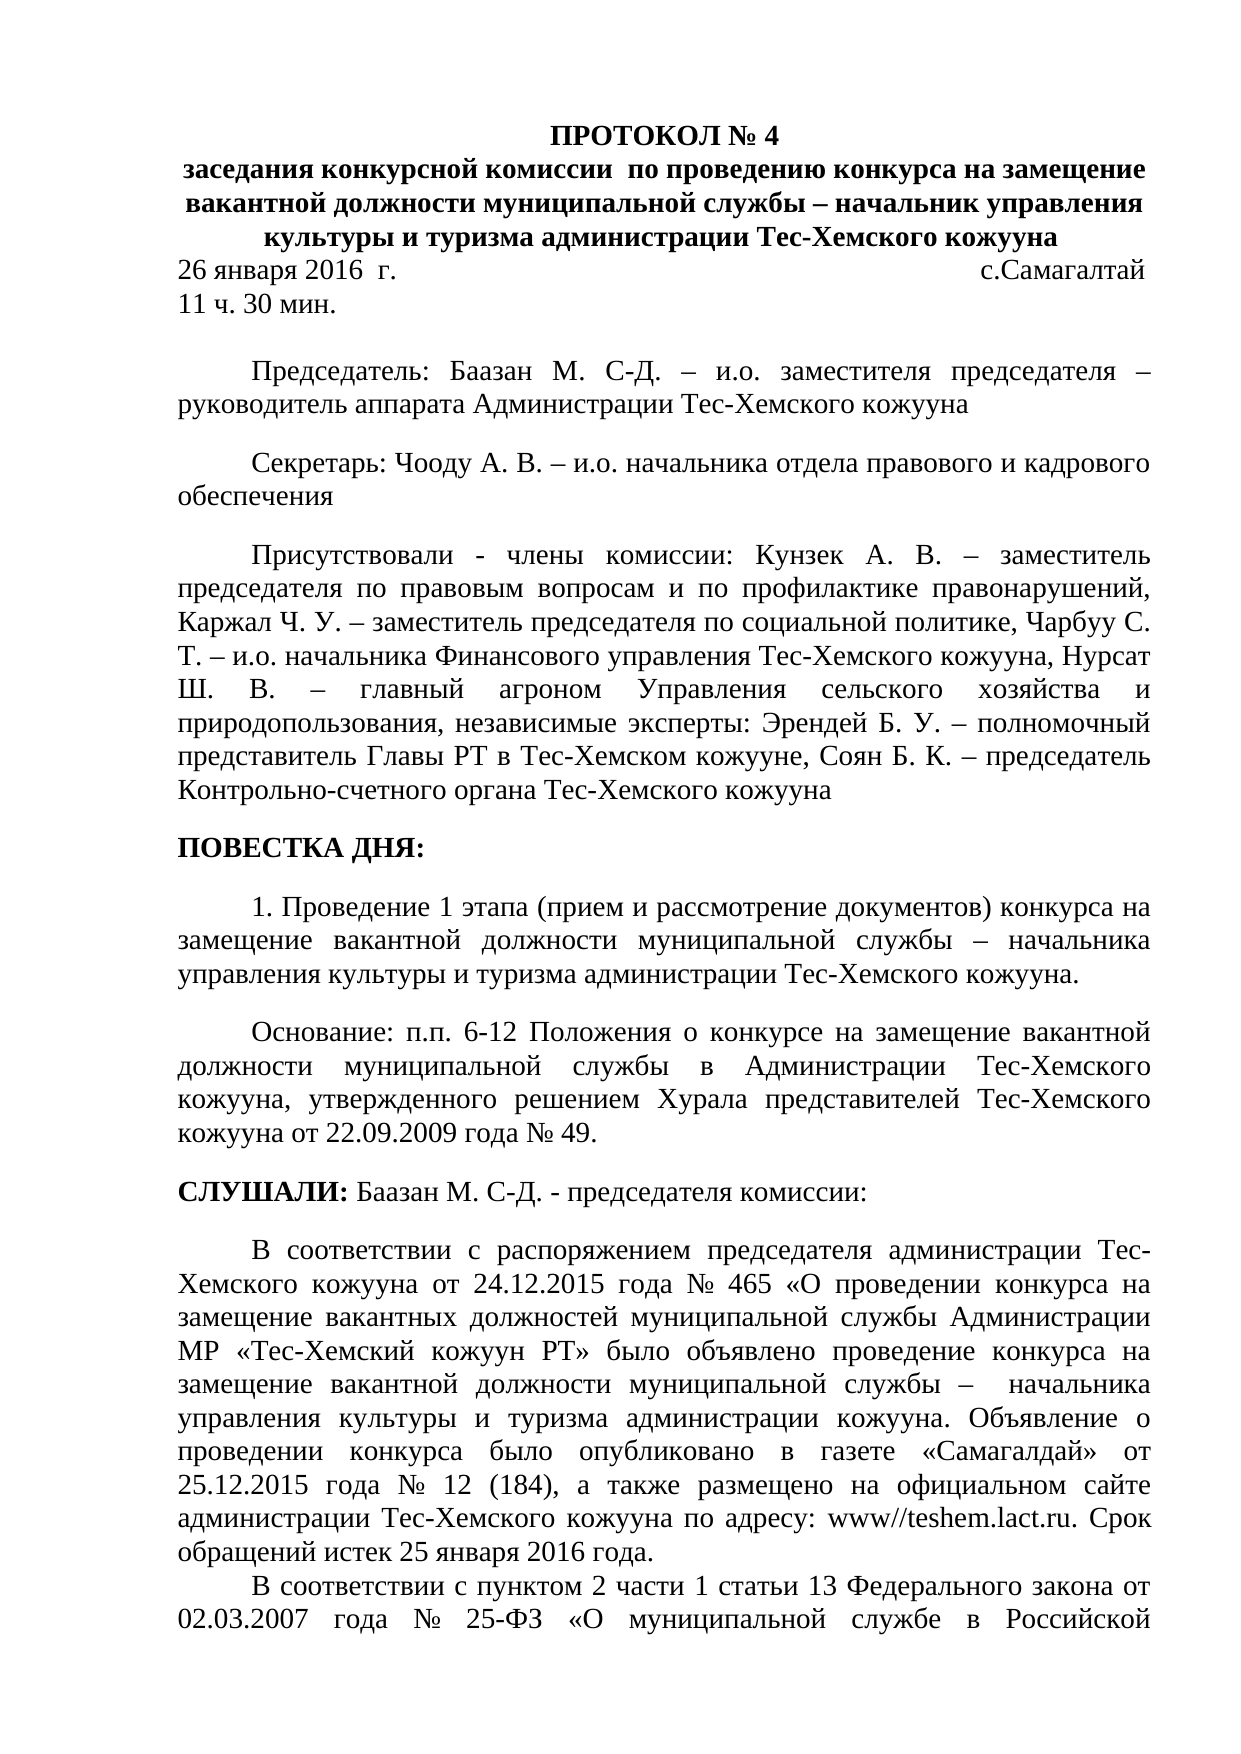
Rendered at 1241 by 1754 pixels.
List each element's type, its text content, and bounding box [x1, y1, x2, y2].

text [177, 1568, 1152, 1635]
text СЛУШАЛИ: Баазан М. С-Д. - председателя комиссии: [177, 1174, 1152, 1207]
text Председатель: Баазан М. С-Д. – и.о. заместителя председателя – руководитель аппарата Администрации Тес-Хемского кожууна [177, 353, 1152, 420]
text Основание: п.п. 6-12 Положения о конкурсе на замещение вакантной должности муниципальной службы в Администрации Тес-Хемского кожууна, утвержденного решением Хурала представителей Тес-Хемского кожууна от 22.09.2009 года № 49. [177, 1014, 1152, 1149]
text 26 января 2016 г. с.Самагалтай [177, 252, 1152, 286]
text ПРОТОКОЛ № 4 [177, 118, 1152, 152]
text 1. Проведение 1 этапа (прием и рассмотрение документов) конкурса на замещение вакантной должности муниципальной службы – начальника управления культуры и туризма администрации Тес-Хемского кожууна. [177, 889, 1152, 989]
text заседания конкурсной комиссии по проведению конкурса на замещение вакантной должности муниципальной службы – начальник управления культуры и туризма администрации Тес-Хемского кожууна [177, 152, 1152, 252]
text В соответствии с распоряжением председателя администрации Тес-Хемского кожууна от 24.12.2015 года № 465 «О проведении конкурса на замещение вакантных должностей муниципальной службы Администрации МР «Тес-Хемский кожуун РТ» было объявлено проведение конкурса на замещение вакантной должности муниципальной службы – начальника управления культуры и туризма администрации кожууна. Объявление о проведении конкурса было опубликовано в газете «Самагалдай» от 25.12.2015 года № 12 (184), а также размещено на официальном сайте администрации Тес-Хемского кожууна по адресу: www//teshem.lact.ru. Срок обращений истек 25 января 2016 года. [177, 1232, 1152, 1568]
text Присутствовали - члены комиссии: Кунзек А. В. – заместитель председателя по правовым вопросам и по профилактике правонарушений, Каржал Ч. У. – заместитель председателя по социальной политике, Чарбуу С. Т. – и.о. начальника Финансового управления Тес-Хемского кожууна, Нурсат Ш. В. – главный агроном Управления сельского хозяйства и природопользования, независимые эксперты: Эрендей Б. У. – полномочный представитель Главы РТ в Тес-Хемском кожууне, Соян Б. К. – председатель Контрольно-счетного органа Тес-Хемского кожууна [177, 537, 1152, 805]
text 11 ч. 30 мин. [177, 286, 1152, 319]
text Секретарь: Чооду А. В. – и.о. начальника отдела правового и кадрового обеспечения [177, 445, 1152, 512]
text ПОВЕСТКА ДНЯ: [177, 830, 1152, 864]
